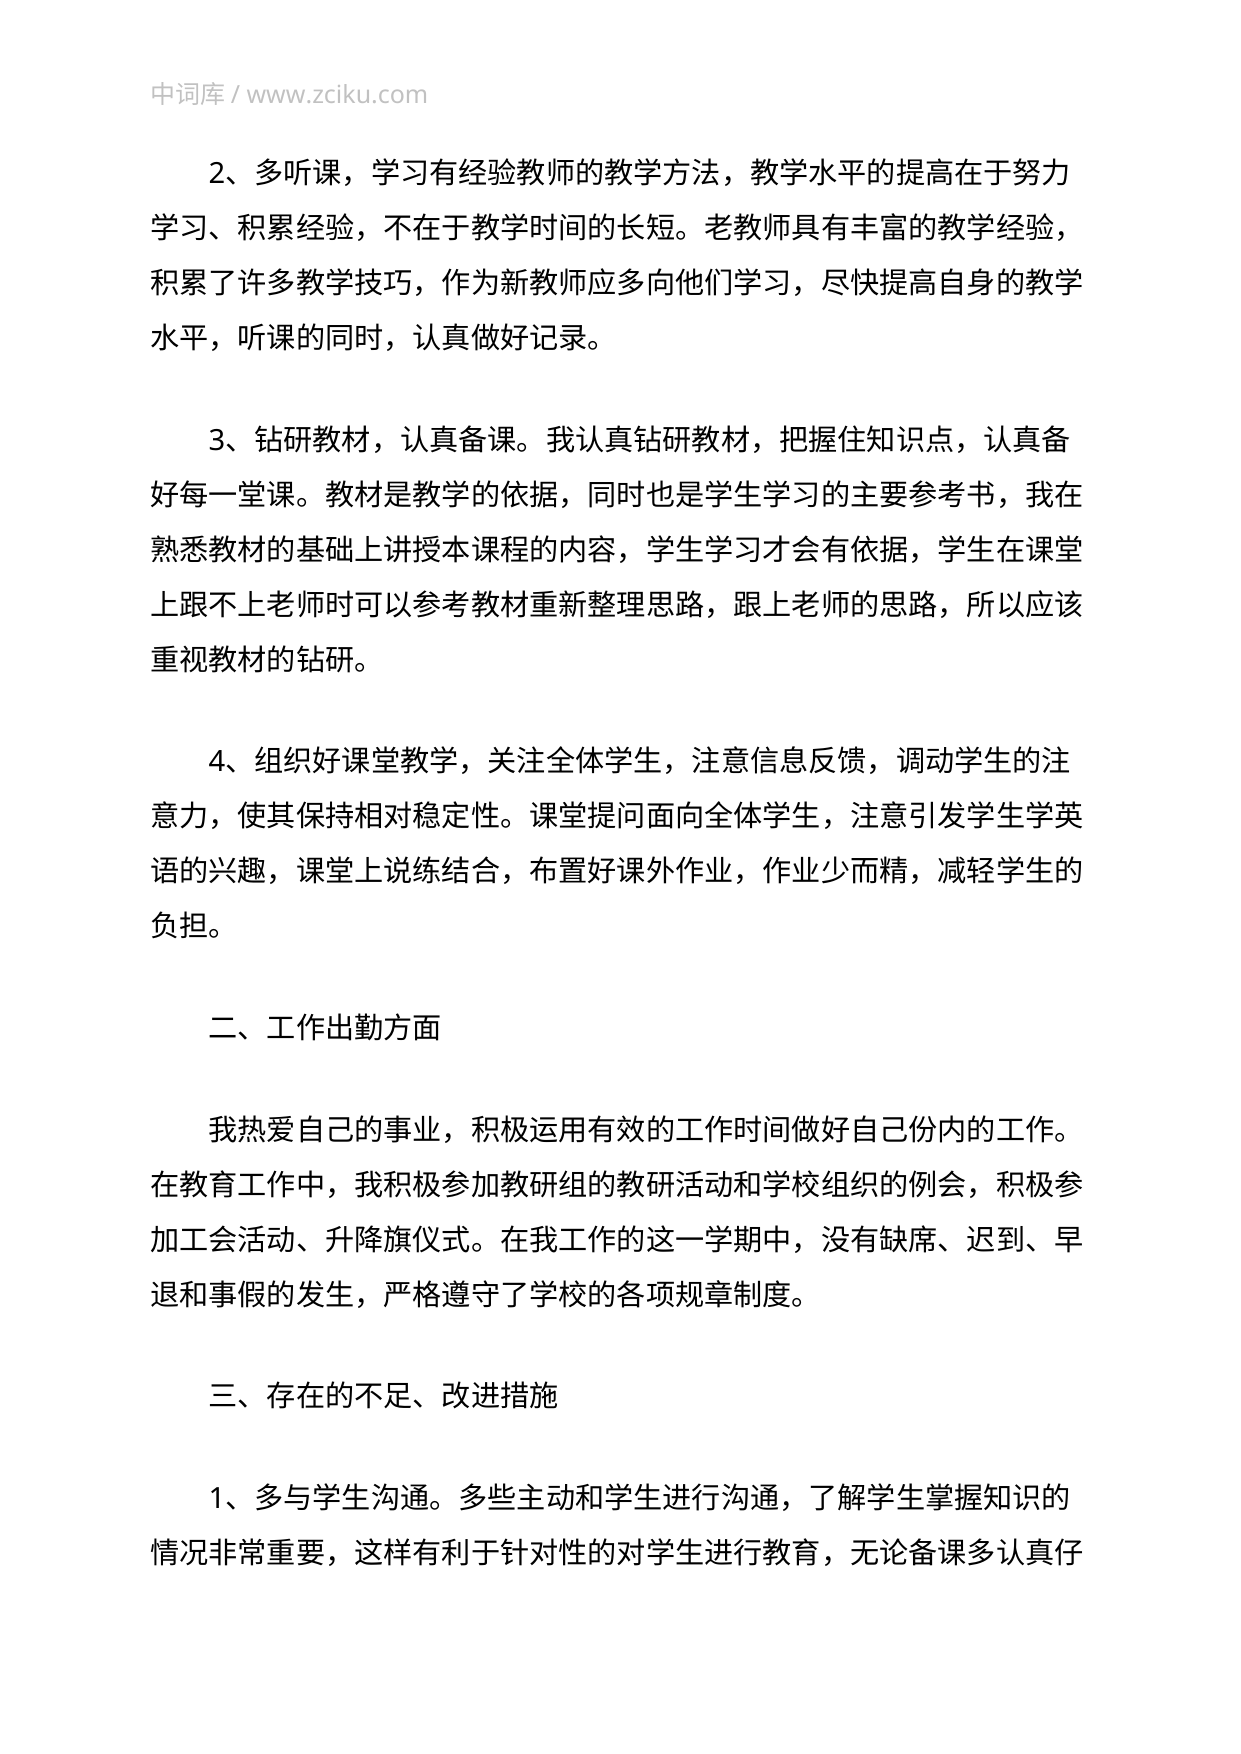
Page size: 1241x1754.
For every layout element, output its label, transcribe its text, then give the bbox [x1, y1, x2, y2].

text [150, 1474, 1090, 1572]
text 二、工作出勤方面 [150, 1004, 1090, 1047]
text 三、存在的不足、改进措施 [150, 1373, 1090, 1415]
text 4、组织好课堂教学，关注全体学生，注意信息反馈，调动学生的注意力，使其保持相对稳定性。课堂提问面向全体学生，注意引发学生学英语的兴趣，课堂上说练结合，布置好课外作业，作业少而精，减轻学生的负担。 [150, 738, 1090, 945]
text 2、多听课，学习有经验教师的教学方法，教学水平的提高在于努力学习、积累经验，不在于教学时间的长短。老教师具有丰富的教学经验，积累了许多教学技巧，作为新教师应多向他们学习，尽快提高自身的教学水平，听课的同时，认真做好记录。 [150, 150, 1090, 357]
text 我热爱自己的事业，积极运用有效的工作时间做好自己份内的工作。在教育工作中，我积极参加教研组的教研活动和学校组织的例会，积极参加工会活动、升降旗仪式。在我工作的这一学期中，没有缺席、迟到、早退和事假的发生，严格遵守了学校的各项规章制度。 [150, 1106, 1090, 1313]
text 3、钻研教材，认真备课。我认真钻研教材，把握住知识点，认真备好每一堂课。教材是教学的依据，同时也是学生学习的主要参考书，我在熟悉教材的基础上讲授本课程的内容，学生学习才会有依据，学生在课堂上跟不上老师时可以参考教材重新整理思路，跟上老师的思路，所以应该重视教材的钻研。 [150, 417, 1090, 678]
